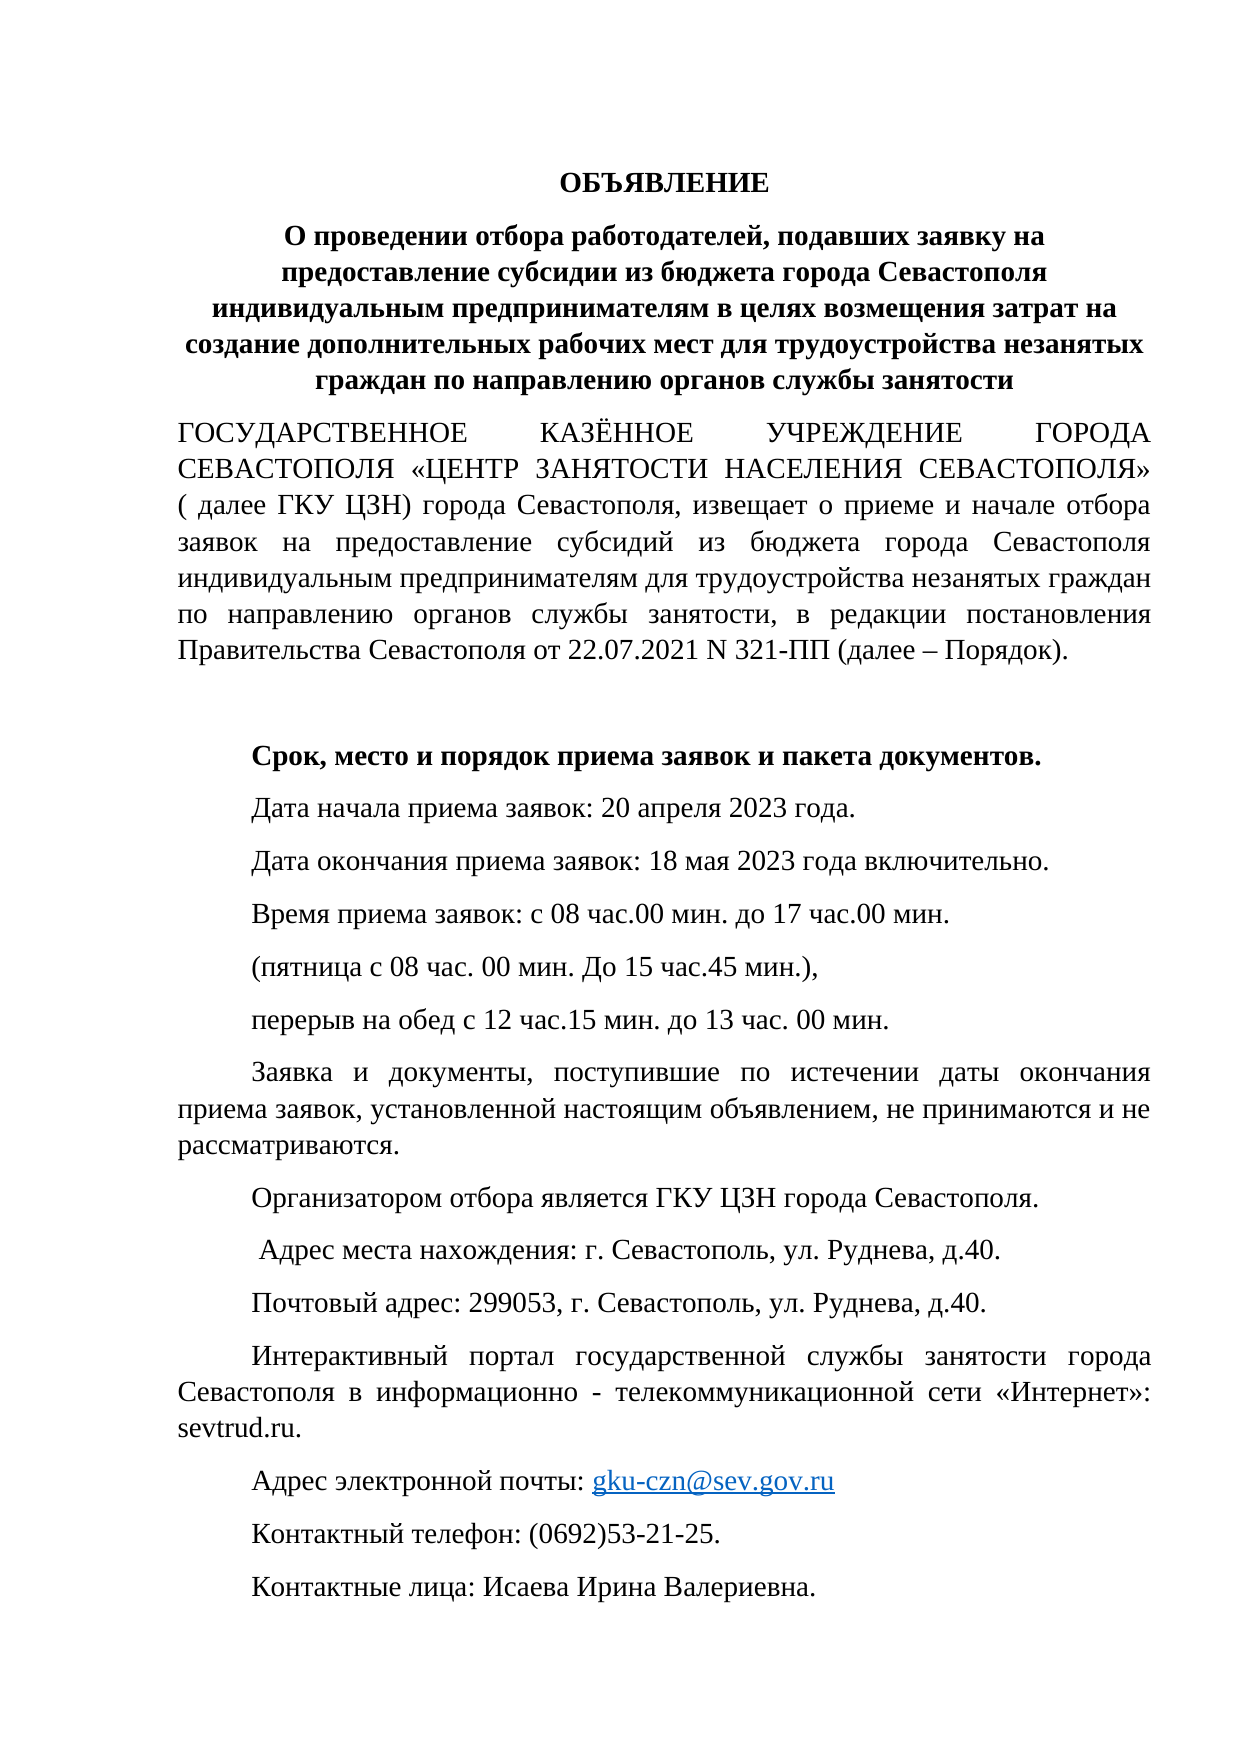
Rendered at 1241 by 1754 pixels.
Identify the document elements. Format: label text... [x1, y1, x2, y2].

text (пятница с 08 час. 00 мин. До 15 час.45 мин.), [177, 949, 1152, 982]
text ОБЪЯВЛЕНИЕ [177, 165, 1152, 198]
text О проведении отбора работодателей, подавших заявку на предоставление субсидии из бюджета города Севастополя индивидуальным предпринимателям в целях возмещения затрат на создание дополнительных рабочих мест для трудоустройства незанятых граждан по направлению органов службы занятости [177, 218, 1152, 396]
text Заявка и документы, поступившие по истечении даты окончания приема заявок, установленной настоящим объявлением, не принимаются и не рассматриваются. [177, 1054, 1152, 1160]
text Почтовый адрес: 299053, г. Севастополь, ул. Руднева, д.40. [177, 1285, 1152, 1319]
text Срок, место и порядок приема заявок и пакета документов. [177, 738, 1152, 771]
text Контактные лица: Исаева Ирина Валериевна. [177, 1569, 1152, 1602]
text Интерактивный портал государственной службы занятости города Севастополя в информационно - телекоммуникационной сети «Интернет»: sevtrud.ru. [177, 1338, 1152, 1444]
text Организатором отбора является ГКУ ЦЗН города Севастополя. [177, 1180, 1152, 1213]
text перерыв на обед с 12 час.15 мин. до 13 час. 00 мин. [177, 1002, 1152, 1035]
text Контактный телефон: (0692)53-21-25. [177, 1516, 1152, 1549]
text Адрес места нахождения: г. Севастополь, ул. Руднева, д.40. [177, 1232, 1152, 1266]
text Время приема заявок: с 08 час.00 мин. до 17 час.00 мин. [177, 896, 1152, 930]
text Дата окончания приема заявок: 18 мая 2023 года включительно. [177, 843, 1152, 877]
text Дата начала приема заявок: 20 апреля 2023 года. [177, 791, 1152, 824]
text ГОСУДАРСТВЕННОЕ КАЗЁННОЕ УЧРЕЖДЕНИЕ ГОРОДА СЕВАСТОПОЛЯ «ЦЕНТР ЗАНЯТОСТИ НАСЕЛЕНИЯ СЕВАСТОПОЛЯ» ( далее ГКУ ЦЗН) города Севастополя, извещает о приеме и начале отбора заявок на предоставление субсидий из бюджета города Севастополя индивидуальным предпринимателям для трудоустройства незанятых граждан по направлению органов службы занятости, в редакции постановления Правительства Севастополя от 22.07.2021 N 321-ПП (далее – Порядок). [177, 415, 1152, 666]
text Адрес электронной почты: gku-czn@sev.gov.ru [177, 1463, 1152, 1497]
